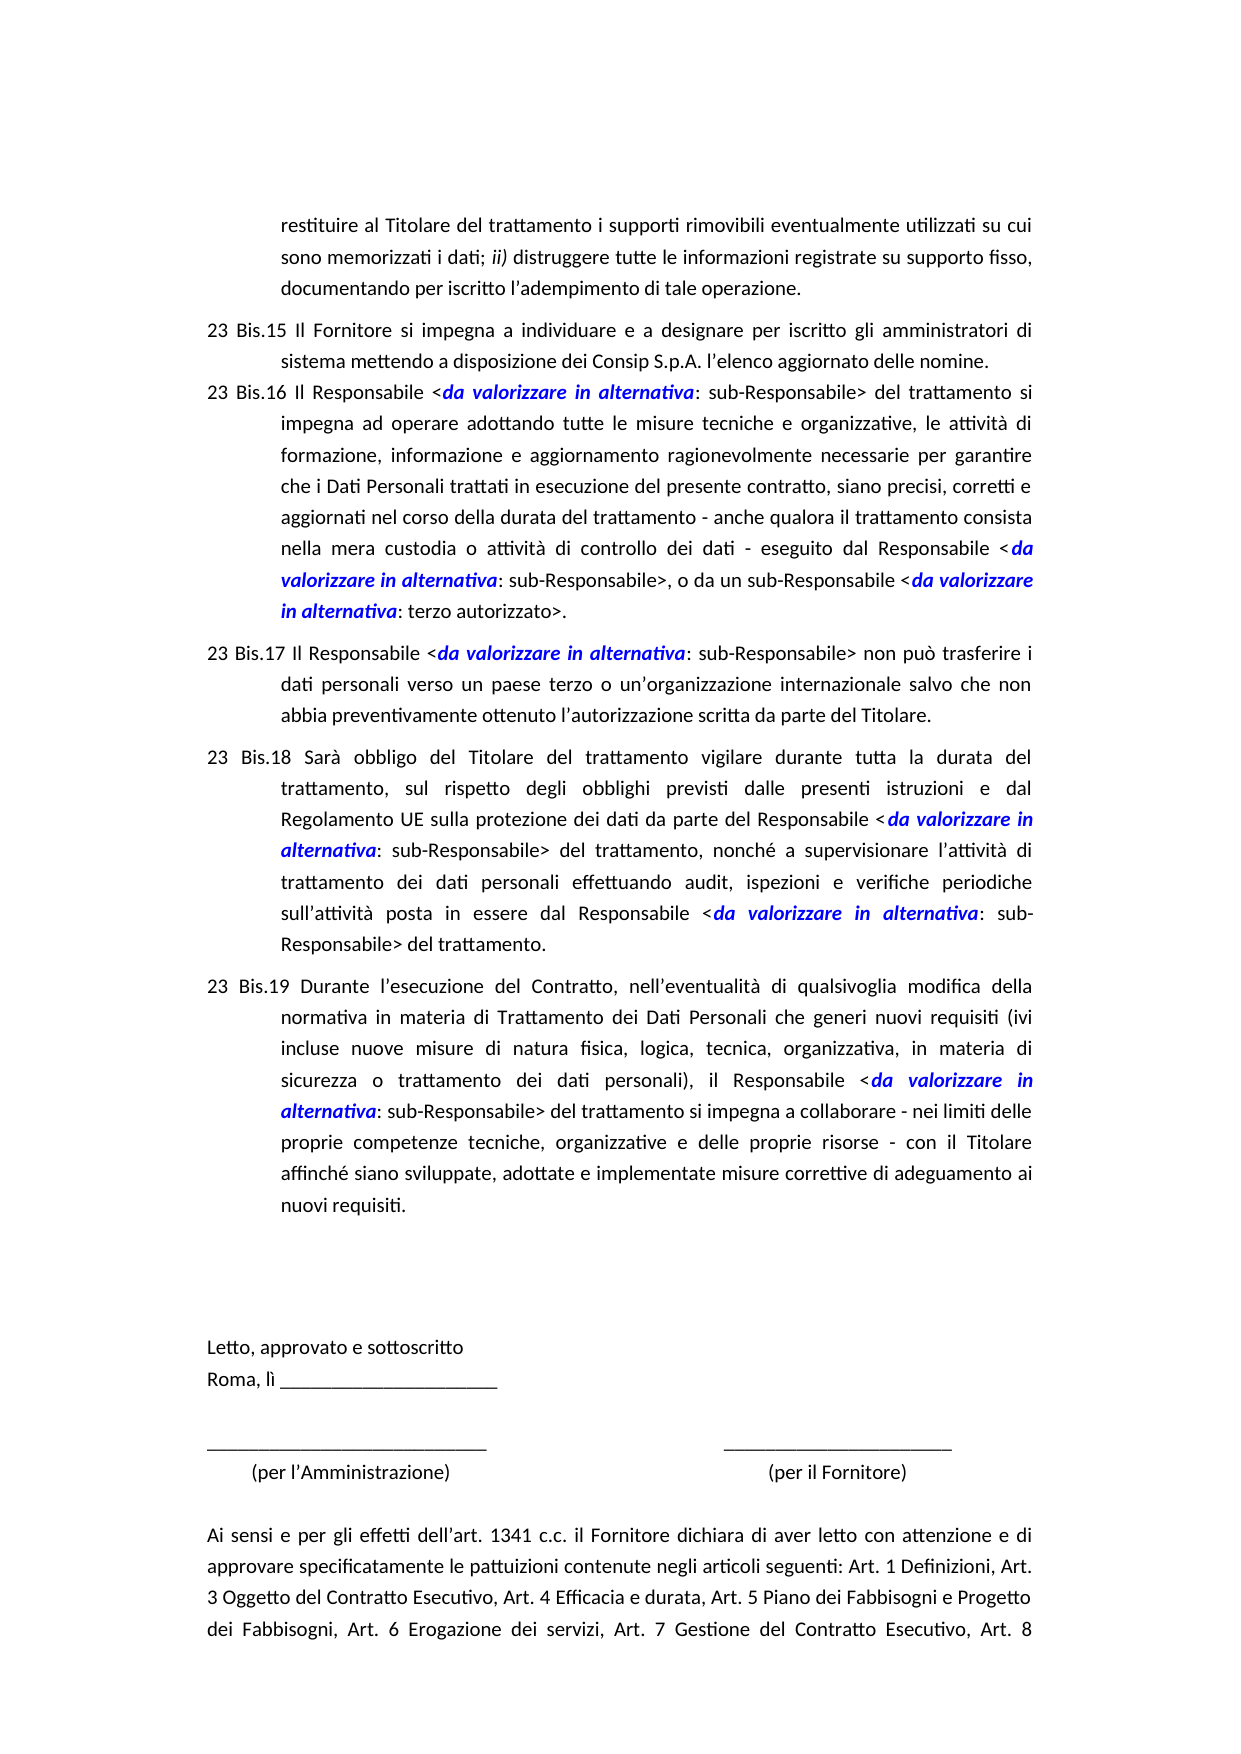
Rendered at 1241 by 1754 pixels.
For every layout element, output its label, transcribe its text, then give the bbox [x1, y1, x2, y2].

text 23 Bis.17 Il Responsabile <da valorizzare in alternativa: sub-Responsabile> non può trasferire i dati personali verso un paese terzo o un’organizzazione internazionale salvo che non abbia preventivamente ottenuto l’autorizzazione scritta da parte del Titolare. [207, 634, 1033, 728]
text 23 Bis.15 Il Fornitore si impegna a individuare e a designare per iscritto gli amministratori di sistema mettendo a disposizione dei Consip S.p.A. l’elenco aggiornato delle nomine. [207, 311, 1033, 373]
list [207, 1517, 1033, 1642]
text 23 Bis.18 Sarà obbligo del Titolare del trattamento vigilare durante tutta la durata del trattamento, sul rispetto degli obblighi previsti dalle presenti istruzioni e dal Regolamento UE sulla protezione dei dati da parte del Responsabile <da valorizzare in alternativa: sub-Responsabile> del trattamento, nonché a supervisionare l’attività di trattamento dei dati personali effettuando audit, ispezioni e verifiche periodiche sull’attività posta in essere dal Responsabile <da valorizzare in alternativa: sub-Responsabile> del trattamento. [207, 738, 1033, 957]
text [207, 207, 1033, 301]
text 23 Bis.19 Durante l’esecuzione del Contratto, nell’eventualità di qualsivoglia modifica della normativa in materia di Trattamento dei Dati Personali che generi nuovi requisiti (ivi incluse nuove misure di natura fisica, logica, tecnica, organizzativa, in materia di sicurezza o trattamento dei dati personali), il Responsabile <da valorizzare in alternativa: sub-Responsabile> del trattamento si impegna a collaborare - nei limiti delle proprie competenze tecniche, organizzative e delle proprie risorse - con il Titolare affinché siano sviluppate, adottate e implementate misure correttive di adeguamento ai nuovi requisiti. [207, 967, 1033, 1217]
text ___________________________ ______________________ [207, 1423, 1033, 1455]
text (per l’Amministrazione) (per il Fornitore) [207, 1455, 1033, 1486]
list Letto, approvato e sottoscritto [207, 1330, 1033, 1361]
text 23 Bis.16 Il Responsabile <da valorizzare in alternativa: sub-Responsabile> del trattamento si impegna ad operare adottando tutte le misure tecniche e organizzative, le attività di formazione, informazione e aggiornamento ragionevolmente necessarie per garantire che i Dati Personali trattati in esecuzione del presente contratto, siano precisi, corretti e aggiornati nel corso della durata del trattamento - anche qualora il trattamento consista nella mera custodia o attività di controllo dei dati - eseguito dal Responsabile <da valorizzare in alternativa: sub-Responsabile>, o da un sub-Responsabile <da valorizzare in alternativa: terzo autorizzato>. [207, 373, 1033, 623]
list Roma, lì _____________________ [207, 1361, 1033, 1392]
